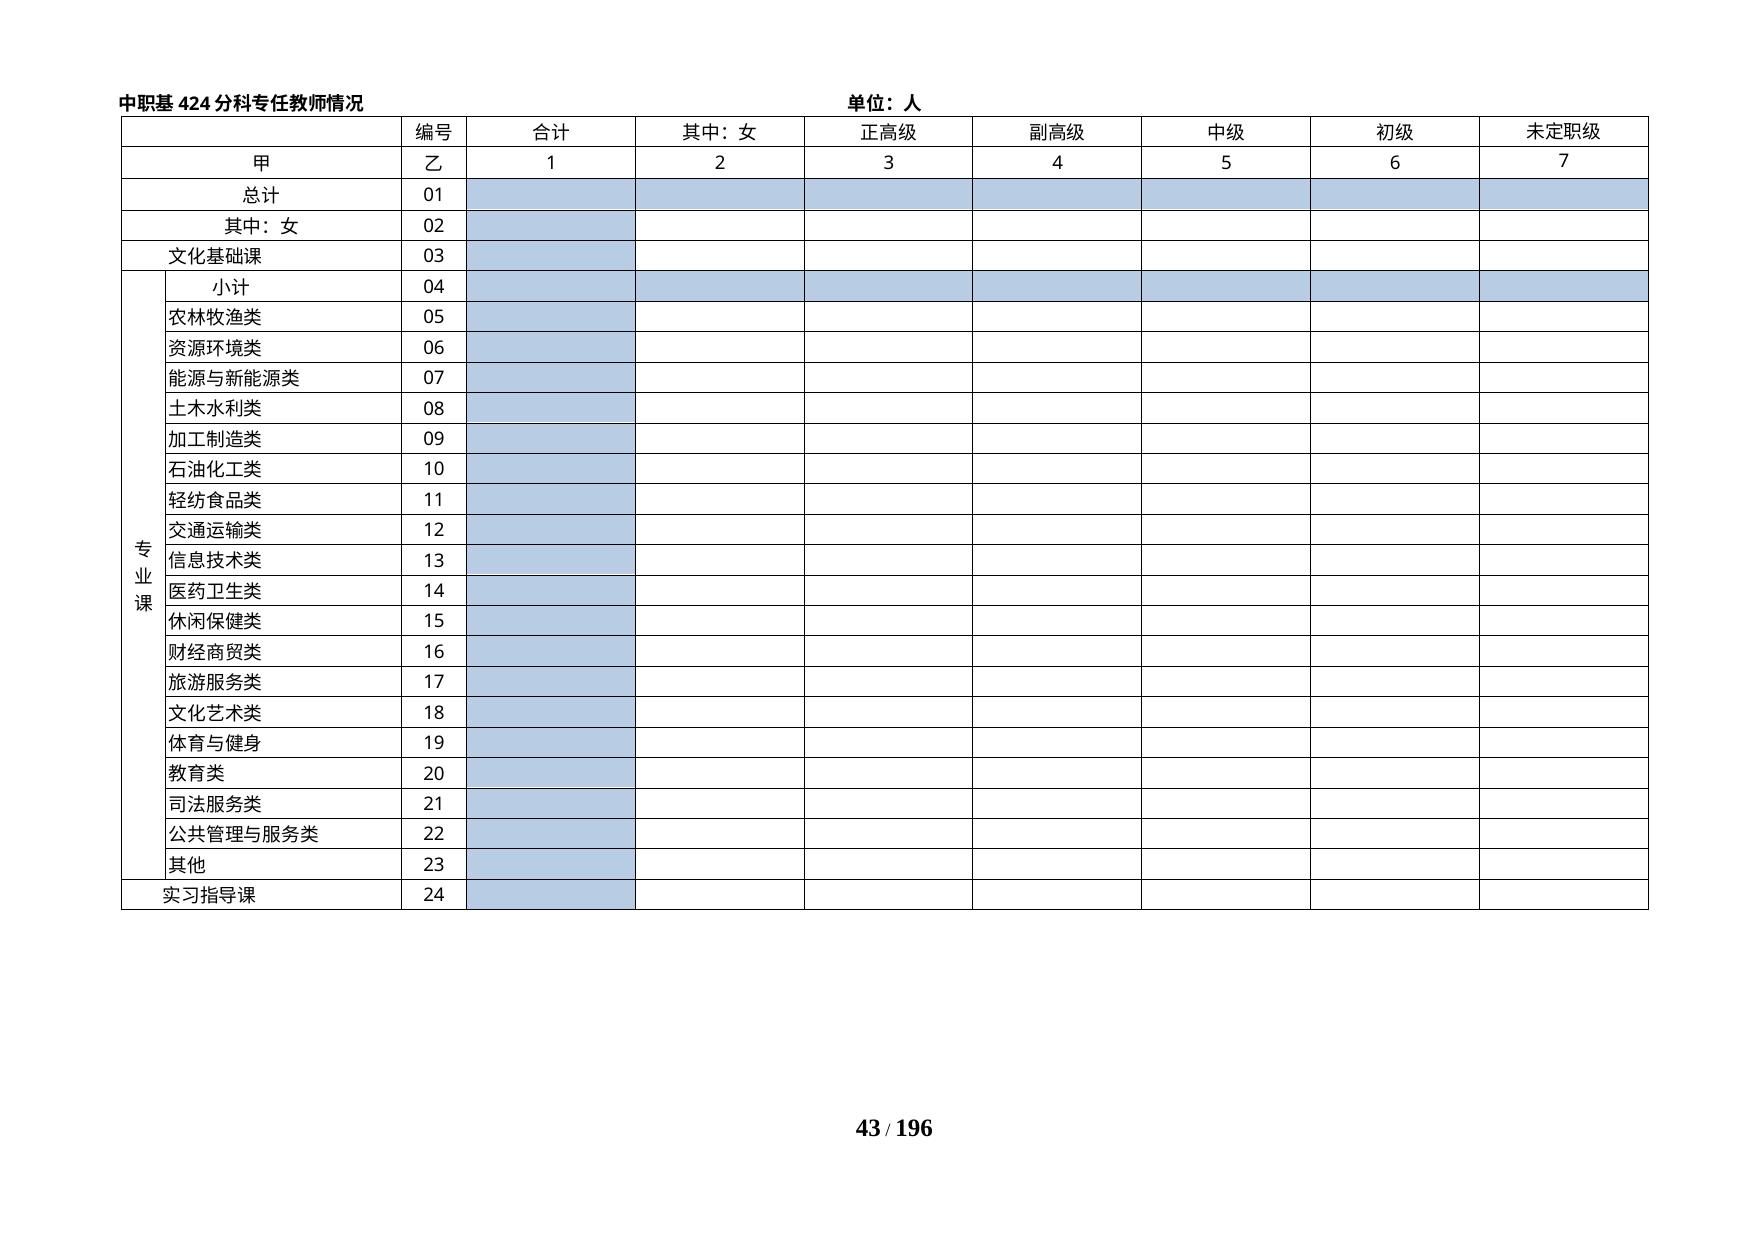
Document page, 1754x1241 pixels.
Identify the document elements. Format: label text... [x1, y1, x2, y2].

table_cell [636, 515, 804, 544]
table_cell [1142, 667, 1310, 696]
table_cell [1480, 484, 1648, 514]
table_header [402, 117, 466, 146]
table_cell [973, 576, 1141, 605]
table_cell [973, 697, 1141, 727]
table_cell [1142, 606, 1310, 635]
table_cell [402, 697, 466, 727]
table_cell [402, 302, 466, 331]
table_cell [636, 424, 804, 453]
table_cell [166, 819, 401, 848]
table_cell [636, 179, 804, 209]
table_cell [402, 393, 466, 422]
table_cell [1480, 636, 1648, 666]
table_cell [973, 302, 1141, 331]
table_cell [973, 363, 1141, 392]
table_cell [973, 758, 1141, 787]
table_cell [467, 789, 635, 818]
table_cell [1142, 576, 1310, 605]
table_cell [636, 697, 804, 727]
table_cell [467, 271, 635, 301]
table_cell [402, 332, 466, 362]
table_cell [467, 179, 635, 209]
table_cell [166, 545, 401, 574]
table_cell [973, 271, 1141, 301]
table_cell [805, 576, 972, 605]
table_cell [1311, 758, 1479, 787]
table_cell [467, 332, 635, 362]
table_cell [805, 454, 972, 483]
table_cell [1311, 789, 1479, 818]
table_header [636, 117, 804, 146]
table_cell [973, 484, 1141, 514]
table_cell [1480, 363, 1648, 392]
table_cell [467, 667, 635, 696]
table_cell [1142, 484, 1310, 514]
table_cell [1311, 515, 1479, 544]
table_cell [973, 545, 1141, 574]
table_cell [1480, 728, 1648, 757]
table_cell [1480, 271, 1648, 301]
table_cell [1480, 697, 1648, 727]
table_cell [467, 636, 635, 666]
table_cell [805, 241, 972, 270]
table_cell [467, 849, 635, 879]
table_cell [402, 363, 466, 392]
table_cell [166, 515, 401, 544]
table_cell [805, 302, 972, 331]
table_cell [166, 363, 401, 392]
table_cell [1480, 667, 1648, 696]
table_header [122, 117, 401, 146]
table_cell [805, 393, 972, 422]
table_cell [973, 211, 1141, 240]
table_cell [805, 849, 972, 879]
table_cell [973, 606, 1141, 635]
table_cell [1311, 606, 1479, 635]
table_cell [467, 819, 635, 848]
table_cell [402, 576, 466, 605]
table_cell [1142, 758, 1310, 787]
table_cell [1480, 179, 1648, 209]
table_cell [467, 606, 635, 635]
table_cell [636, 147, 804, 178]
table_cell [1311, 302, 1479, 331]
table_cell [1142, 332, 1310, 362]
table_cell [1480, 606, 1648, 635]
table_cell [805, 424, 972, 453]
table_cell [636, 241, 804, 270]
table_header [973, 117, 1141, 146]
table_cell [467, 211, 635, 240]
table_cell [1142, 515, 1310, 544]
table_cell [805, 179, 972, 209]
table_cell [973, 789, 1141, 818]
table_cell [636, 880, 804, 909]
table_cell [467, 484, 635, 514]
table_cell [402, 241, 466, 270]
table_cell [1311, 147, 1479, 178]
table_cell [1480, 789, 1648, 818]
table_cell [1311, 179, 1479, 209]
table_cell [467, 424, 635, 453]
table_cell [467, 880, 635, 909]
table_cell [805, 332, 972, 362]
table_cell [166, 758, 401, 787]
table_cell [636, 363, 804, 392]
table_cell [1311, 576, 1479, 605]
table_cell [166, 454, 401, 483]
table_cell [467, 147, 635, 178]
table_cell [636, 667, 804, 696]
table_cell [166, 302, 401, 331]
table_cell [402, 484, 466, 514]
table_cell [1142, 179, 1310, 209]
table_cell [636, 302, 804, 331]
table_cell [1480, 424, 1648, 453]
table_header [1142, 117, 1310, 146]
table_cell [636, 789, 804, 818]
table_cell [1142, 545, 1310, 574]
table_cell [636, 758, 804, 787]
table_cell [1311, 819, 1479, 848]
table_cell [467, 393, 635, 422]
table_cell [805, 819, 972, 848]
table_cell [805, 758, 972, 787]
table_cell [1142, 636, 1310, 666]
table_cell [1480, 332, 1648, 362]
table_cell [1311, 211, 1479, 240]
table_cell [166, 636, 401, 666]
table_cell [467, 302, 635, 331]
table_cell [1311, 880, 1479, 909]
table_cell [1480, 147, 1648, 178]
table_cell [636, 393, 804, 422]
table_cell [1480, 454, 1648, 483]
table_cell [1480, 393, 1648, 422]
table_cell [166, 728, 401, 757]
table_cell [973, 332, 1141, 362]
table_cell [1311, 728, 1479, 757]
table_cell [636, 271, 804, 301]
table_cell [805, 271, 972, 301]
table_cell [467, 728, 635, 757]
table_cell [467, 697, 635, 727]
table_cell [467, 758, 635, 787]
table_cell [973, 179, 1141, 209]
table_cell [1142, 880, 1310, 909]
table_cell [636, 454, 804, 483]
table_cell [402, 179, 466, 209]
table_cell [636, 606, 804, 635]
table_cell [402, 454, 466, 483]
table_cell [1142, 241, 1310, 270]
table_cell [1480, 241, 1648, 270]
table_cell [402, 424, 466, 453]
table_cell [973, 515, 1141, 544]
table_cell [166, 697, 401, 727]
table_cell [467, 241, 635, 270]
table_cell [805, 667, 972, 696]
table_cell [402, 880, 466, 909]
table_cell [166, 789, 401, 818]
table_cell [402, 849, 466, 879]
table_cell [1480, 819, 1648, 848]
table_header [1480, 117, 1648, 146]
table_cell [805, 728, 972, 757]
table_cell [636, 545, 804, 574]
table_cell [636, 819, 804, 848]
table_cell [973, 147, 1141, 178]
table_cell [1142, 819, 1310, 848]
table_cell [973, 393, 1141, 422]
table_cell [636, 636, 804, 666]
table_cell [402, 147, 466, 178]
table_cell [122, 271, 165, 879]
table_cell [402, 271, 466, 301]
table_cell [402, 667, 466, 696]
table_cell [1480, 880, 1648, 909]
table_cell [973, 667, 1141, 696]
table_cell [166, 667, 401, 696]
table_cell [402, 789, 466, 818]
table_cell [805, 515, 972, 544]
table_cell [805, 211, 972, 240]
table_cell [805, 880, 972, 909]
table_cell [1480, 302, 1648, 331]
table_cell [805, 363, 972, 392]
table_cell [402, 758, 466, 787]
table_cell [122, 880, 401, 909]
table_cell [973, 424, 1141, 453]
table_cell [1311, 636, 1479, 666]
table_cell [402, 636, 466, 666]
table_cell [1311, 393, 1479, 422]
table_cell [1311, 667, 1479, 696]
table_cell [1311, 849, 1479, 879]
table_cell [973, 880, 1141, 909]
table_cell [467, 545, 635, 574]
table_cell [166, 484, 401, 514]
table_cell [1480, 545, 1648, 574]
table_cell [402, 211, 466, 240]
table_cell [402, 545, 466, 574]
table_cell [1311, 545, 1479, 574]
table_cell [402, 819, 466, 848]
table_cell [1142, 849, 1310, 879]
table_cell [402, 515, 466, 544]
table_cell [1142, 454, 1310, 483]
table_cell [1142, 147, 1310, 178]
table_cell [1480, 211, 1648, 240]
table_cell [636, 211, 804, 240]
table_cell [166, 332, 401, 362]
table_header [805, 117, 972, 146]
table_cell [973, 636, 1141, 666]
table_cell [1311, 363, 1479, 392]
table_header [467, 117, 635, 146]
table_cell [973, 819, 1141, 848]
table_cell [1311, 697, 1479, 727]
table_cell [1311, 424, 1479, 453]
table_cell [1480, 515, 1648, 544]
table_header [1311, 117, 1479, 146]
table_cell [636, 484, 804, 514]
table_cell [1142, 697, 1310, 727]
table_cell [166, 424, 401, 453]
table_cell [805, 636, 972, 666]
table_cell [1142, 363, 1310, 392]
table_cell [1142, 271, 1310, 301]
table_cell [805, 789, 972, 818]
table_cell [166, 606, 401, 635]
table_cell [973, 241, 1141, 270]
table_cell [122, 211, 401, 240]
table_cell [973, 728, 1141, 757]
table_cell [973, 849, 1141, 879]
text 中职基424分科专任教师情况 单位：人 [118, 89, 1665, 116]
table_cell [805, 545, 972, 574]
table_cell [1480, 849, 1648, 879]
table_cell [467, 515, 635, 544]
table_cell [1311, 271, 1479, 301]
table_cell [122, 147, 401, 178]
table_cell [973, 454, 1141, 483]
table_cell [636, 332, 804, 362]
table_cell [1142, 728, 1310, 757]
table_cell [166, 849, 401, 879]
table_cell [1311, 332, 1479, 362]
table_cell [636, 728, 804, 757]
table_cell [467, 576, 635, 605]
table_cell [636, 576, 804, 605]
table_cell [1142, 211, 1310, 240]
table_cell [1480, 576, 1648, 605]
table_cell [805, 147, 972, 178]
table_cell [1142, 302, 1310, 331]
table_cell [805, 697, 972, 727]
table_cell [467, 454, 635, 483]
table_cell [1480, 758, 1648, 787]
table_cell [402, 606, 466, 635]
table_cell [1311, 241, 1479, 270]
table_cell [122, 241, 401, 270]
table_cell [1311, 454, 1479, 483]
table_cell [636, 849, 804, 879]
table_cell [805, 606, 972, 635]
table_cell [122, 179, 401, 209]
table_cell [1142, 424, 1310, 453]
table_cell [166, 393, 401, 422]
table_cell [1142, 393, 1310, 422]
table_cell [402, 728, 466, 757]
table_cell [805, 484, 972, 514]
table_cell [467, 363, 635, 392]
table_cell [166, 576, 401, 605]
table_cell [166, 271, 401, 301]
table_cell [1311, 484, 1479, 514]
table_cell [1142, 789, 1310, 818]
